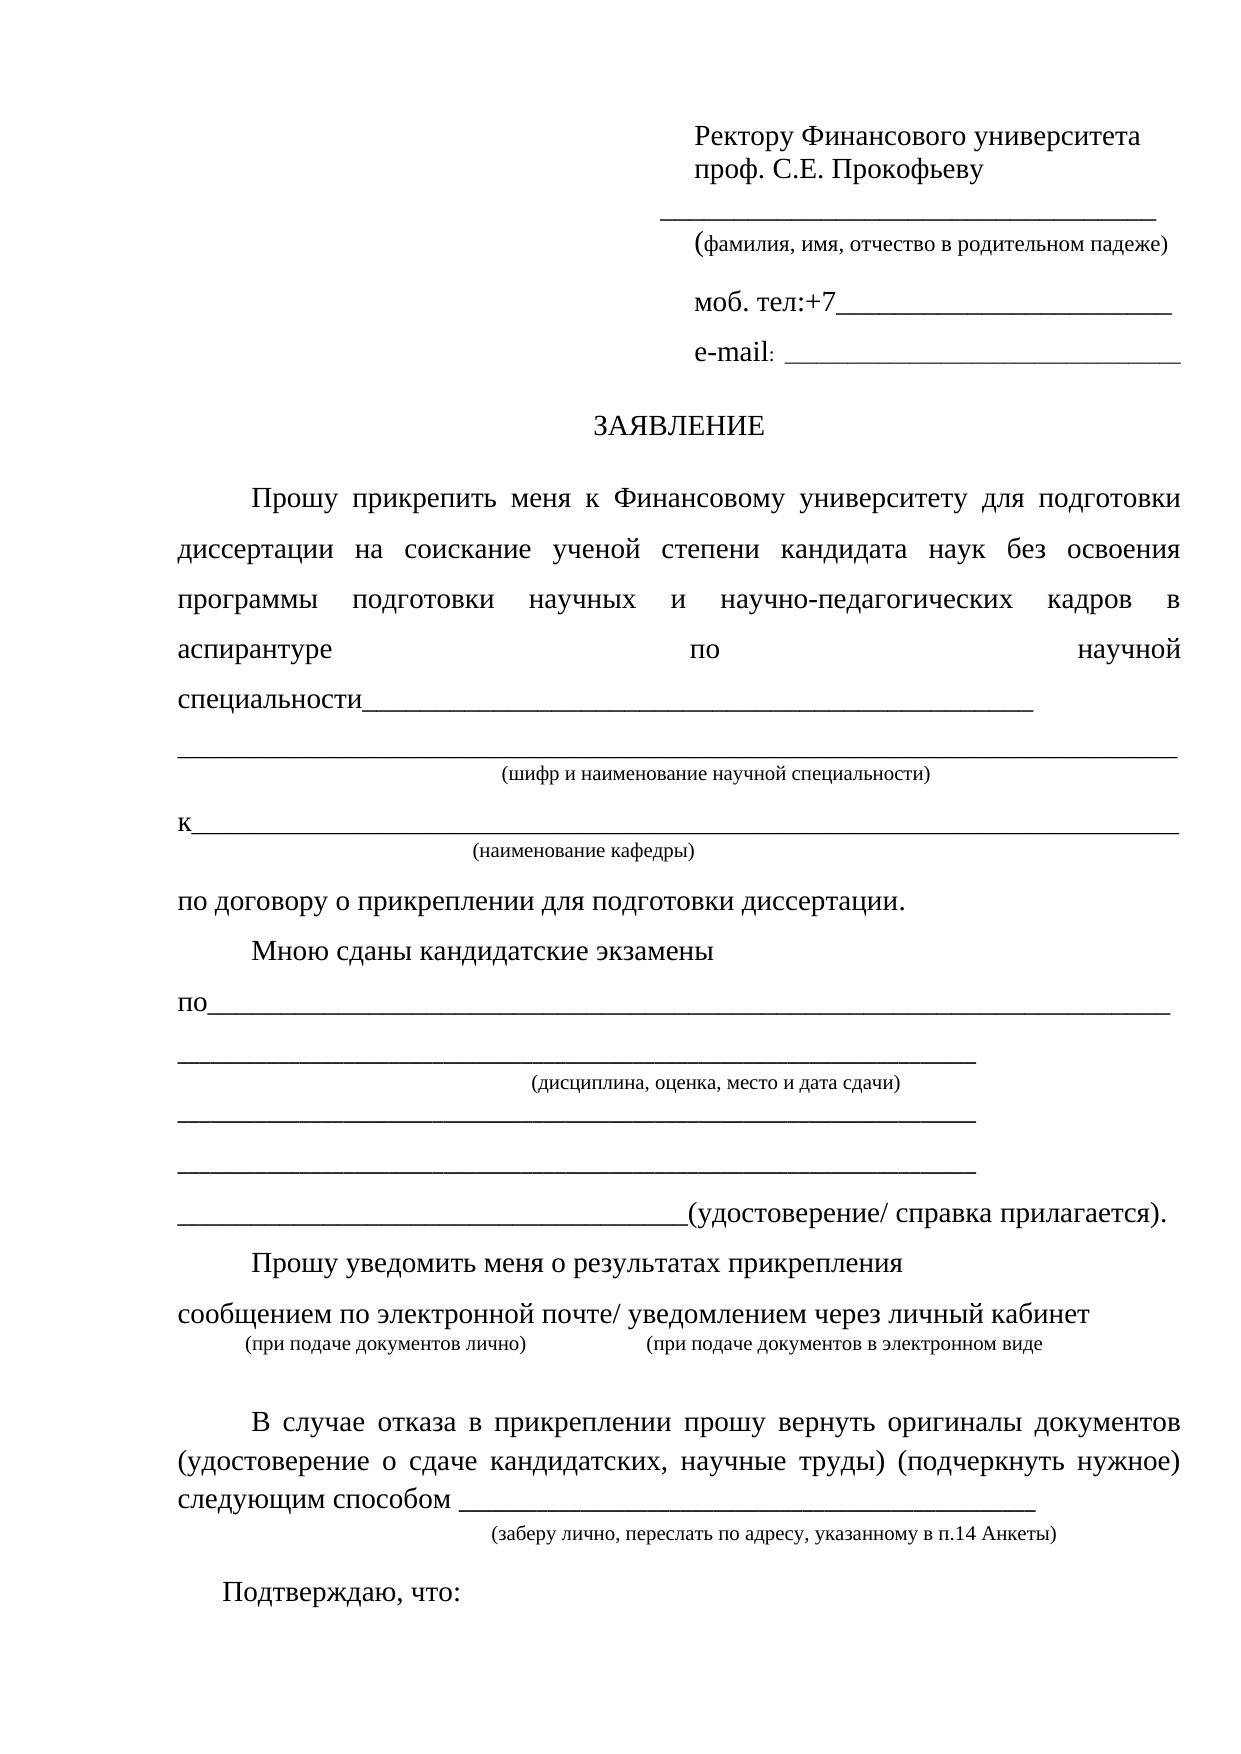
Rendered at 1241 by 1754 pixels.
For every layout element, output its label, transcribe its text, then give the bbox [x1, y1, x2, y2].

text сообщением по электронной почте/ уведомлением через личный кабинет [177, 1296, 1181, 1329]
text е-mail: ______________________________________ [177, 334, 1181, 367]
text моб. тел:+7_______________________ [177, 284, 1181, 317]
text (фамилия, имя, отчество в родительном падеже) [694, 224, 1181, 257]
text Ректору Финансового университета [177, 118, 1181, 152]
text (дисциплина, оценка, место и дата сдачи) [525, 1073, 1181, 1093]
text (наименование кафедры) [398, 837, 1181, 862]
text ___________________________________(удостоверение/ справка прилагается). [177, 1195, 1181, 1229]
text В случае отказа в прикреплении прошу вернуть оригиналы документов (удостоверение о сдаче кандидатских, научные труды) (подчеркнуть нужное) следующим способом ____________________________________________________ [177, 1404, 1181, 1516]
text ________________________________________________________________________ [177, 1034, 1181, 1068]
text Подтверждаю, что: [179, 1579, 1181, 1607]
text ________________________________________________________________________ [177, 1144, 1181, 1178]
text Прошу уведомить меня о результатах прикрепления [177, 1245, 1181, 1279]
text __________________________________ [635, 190, 1181, 224]
text Прошу прикрепить меня к Финансовому университету для подготовки диссертации на соискание ученой степени кандидата наук без освоения программы подготовки научных и научно-педагогических кадров в аспирантуре по научной специальности______________________________________________ [177, 480, 1181, 715]
text ________________________________________________________________________________ [177, 732, 1181, 761]
text к_______________________________________________________________________________ [177, 804, 1181, 837]
text по договору о прикреплении для подготовки диссертации. [177, 883, 1181, 917]
text (заберу лично, переслать по адресу, указанному в п.14 Анкеты) [367, 1521, 1181, 1545]
text ________________________________________________________________________ [177, 1093, 1181, 1127]
text проф. С.Е. Прокофьеву [177, 152, 1181, 185]
text Мною сданы кандидатские экзамены по__________________________________________________________________ [177, 933, 1181, 1017]
text (шифр и наименование научной специальности) [177, 761, 1181, 785]
text (при подаче документов лично) (при подаче документов в электронном виде [177, 1334, 1181, 1354]
text ЗАЯВЛЕНИЕ [177, 408, 1181, 442]
